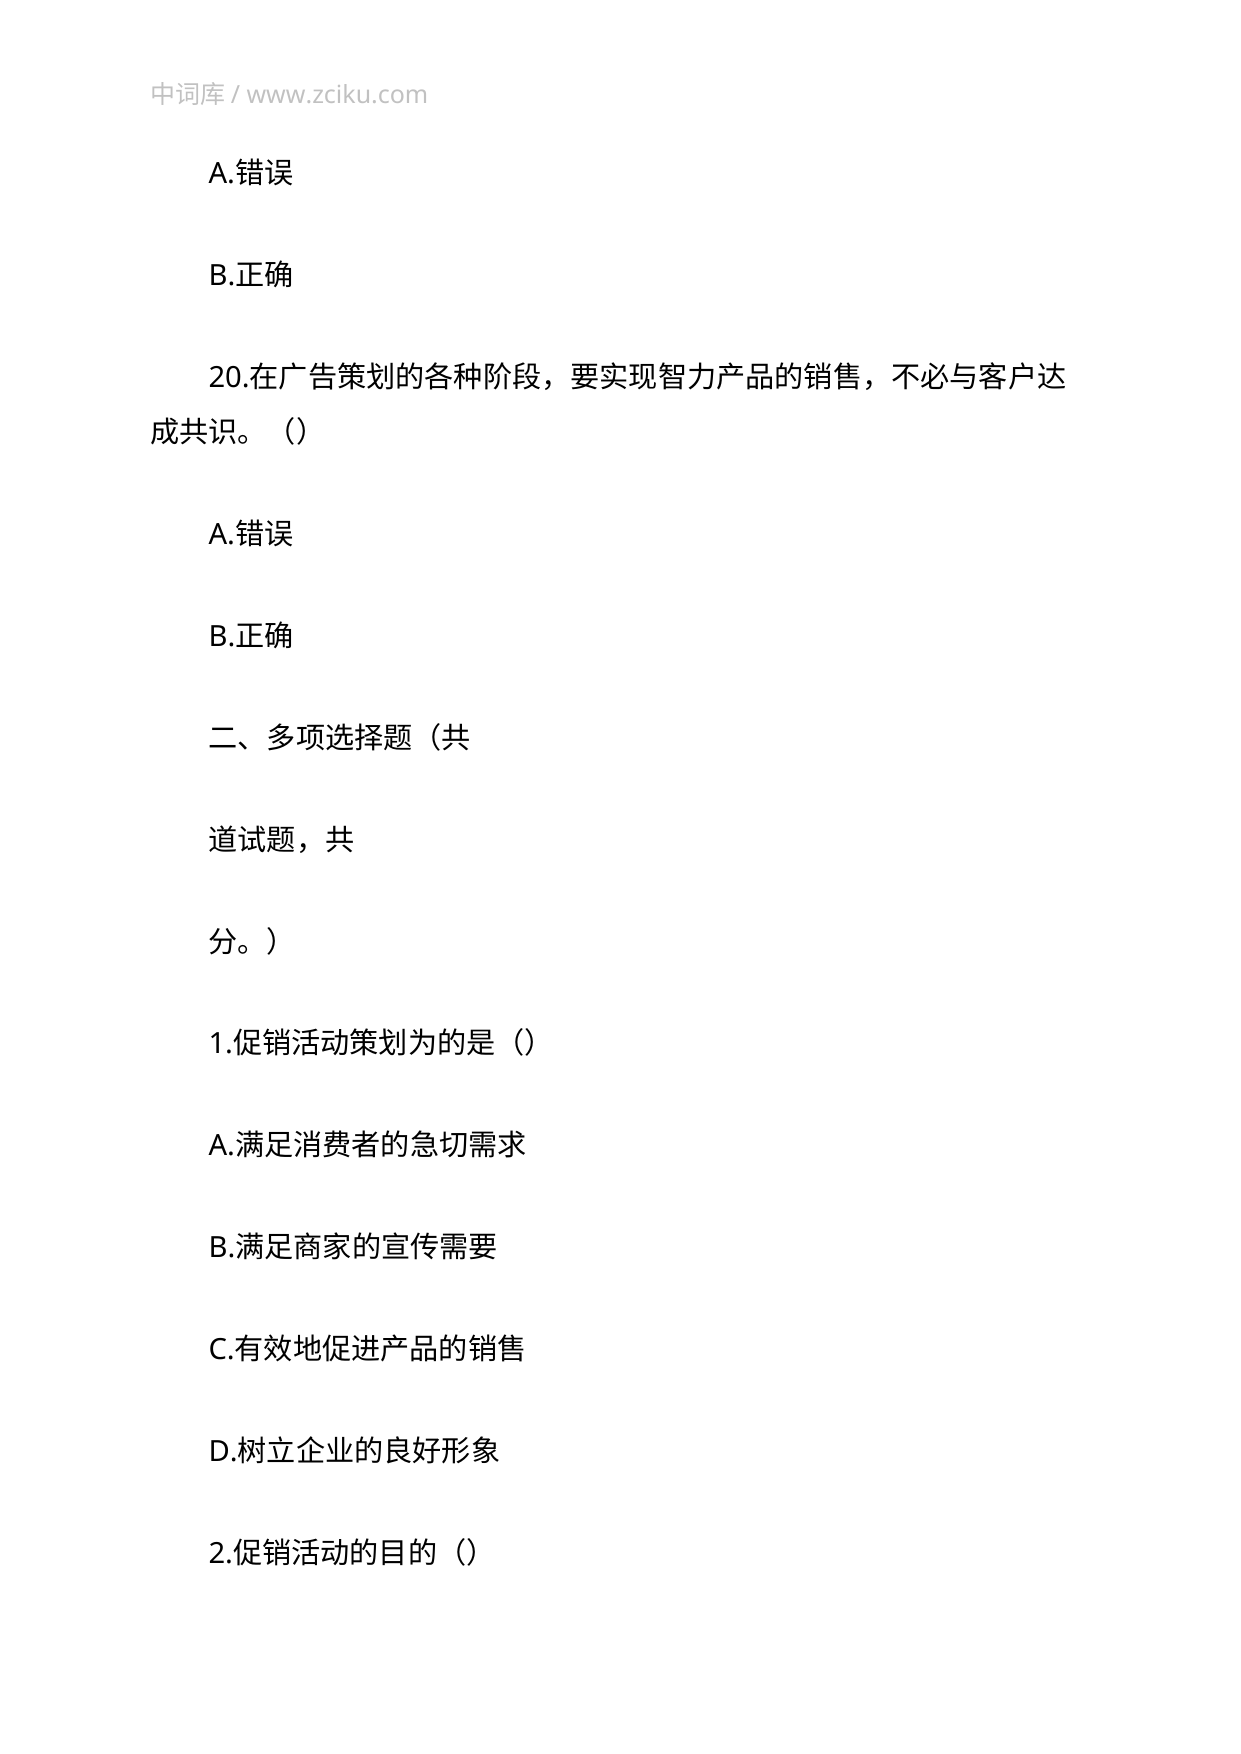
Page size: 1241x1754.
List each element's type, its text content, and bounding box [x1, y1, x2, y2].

text D.树立企业的良好形象 [150, 1428, 1090, 1470]
text 道试题，共 [150, 816, 1090, 859]
text A.满足消费者的急切需求 [150, 1122, 1090, 1164]
text 20.在广告策划的各种阶段，要实现智力产品的销售，不必与客户达成共识。（） [150, 354, 1090, 451]
text C.有效地促进产品的销售 [150, 1326, 1090, 1368]
text A.错误 [150, 150, 1090, 192]
text 2.促销活动的目的（） [150, 1530, 1090, 1572]
text 分。） [150, 918, 1090, 961]
text B.正确 [150, 252, 1090, 294]
text 1.促销活动策划为的是（） [150, 1020, 1090, 1062]
text 二、多项选择题（共 [150, 715, 1090, 757]
text B.满足商家的宣传需要 [150, 1224, 1090, 1266]
text B.正确 [150, 613, 1090, 655]
text A.错误 [150, 511, 1090, 553]
